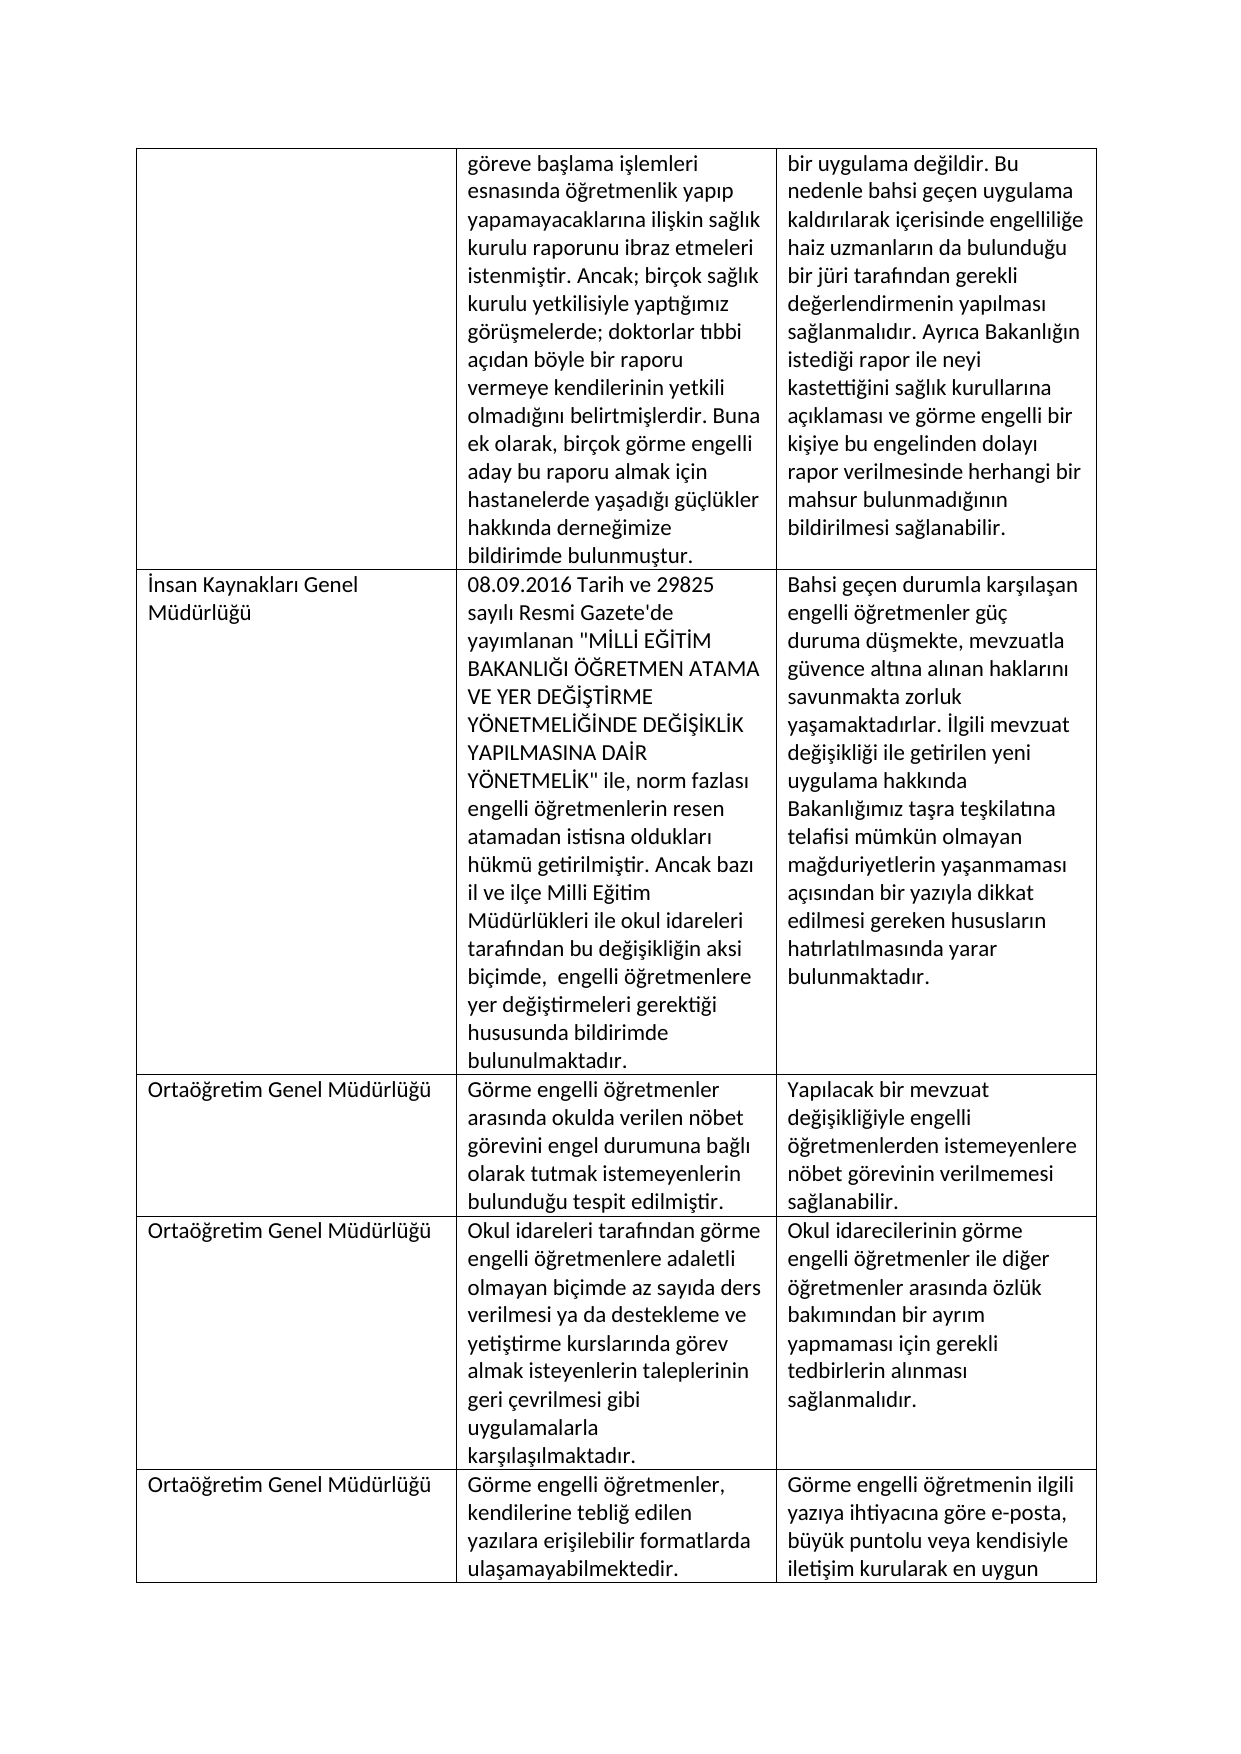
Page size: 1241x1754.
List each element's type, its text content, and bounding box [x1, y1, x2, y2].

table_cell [457, 149, 776, 569]
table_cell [777, 149, 1096, 569]
table_cell Bahsi geçen durumla karşılaşan engelli öğretmenler güç duruma düşmekte, mevzuatla güvence altına alınan haklarını savunmakta zorluk yaşamaktadırlar. İlgili mevzuat değişikliği ile getirilen yeni uygulama hakkında Bakanlığımız taşra teşkilatına telafisi mümkün olmayan mağduriyetlerin yaşanmaması açısından bir yazıyla dikkat edilmesi gereken hususların hatırlatılmasında yarar bulunmaktadır. [777, 570, 1096, 1074]
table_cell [457, 1470, 776, 1582]
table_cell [137, 1470, 456, 1582]
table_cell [137, 149, 456, 569]
table_cell Ortaöğretim Genel Müdürlüğü [137, 1075, 456, 1216]
table_cell Yapılacak bir mevzuat değişikliğiyle engelli öğretmenlerden istemeyenlere nöbet görevinin verilmemesi sağlanabilir. [777, 1075, 1096, 1216]
table_cell Okul idarecilerinin görme engelli öğretmenler ile diğer öğretmenler arasında özlük bakımından bir ayrım yapmaması için gerekli tedbirlerin alınması sağlanmalıdır. [777, 1217, 1096, 1469]
table_cell Ortaöğretim Genel Müdürlüğü [137, 1217, 456, 1469]
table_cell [777, 1470, 1096, 1582]
table_cell 08.09.2016 Tarih ve 29825 sayılı Resmi Gazete'de yayımlanan "MİLLİ EĞİTİM BAKANLIĞI ÖĞRETMEN ATAMA VE YER DEĞİŞTİRME YÖNETMELİĞİNDE DEĞİŞİKLİK YAPILMASINA DAİR YÖNETMELİK" ile, norm fazlası engelli öğretmenlerin resen atamadan istisna oldukları hükmü getirilmiştir. Ancak bazı il ve ilçe Milli Eğitim Müdürlükleri ile okul idareleri tarafından bu değişikliğin aksi biçimde, engelli öğretmenlere yer değiştirmeleri gerektiği hususunda bildirimde bulunulmaktadır. [457, 570, 776, 1074]
table_cell Görme engelli öğretmenler arasında okulda verilen nöbet görevini engel durumuna bağlı olarak tutmak istemeyenlerin bulunduğu tespit edilmiştir. [457, 1075, 776, 1216]
table_cell Okul idareleri tarafından görme engelli öğretmenlere adaletli olmayan biçimde az sayıda ders verilmesi ya da destekleme ve yetiştirme kurslarında görev almak isteyenlerin taleplerinin geri çevrilmesi gibi uygulamalarla karşılaşılmaktadır. [457, 1217, 776, 1469]
table_cell İnsan Kaynakları Genel Müdürlüğü [137, 570, 456, 1074]
